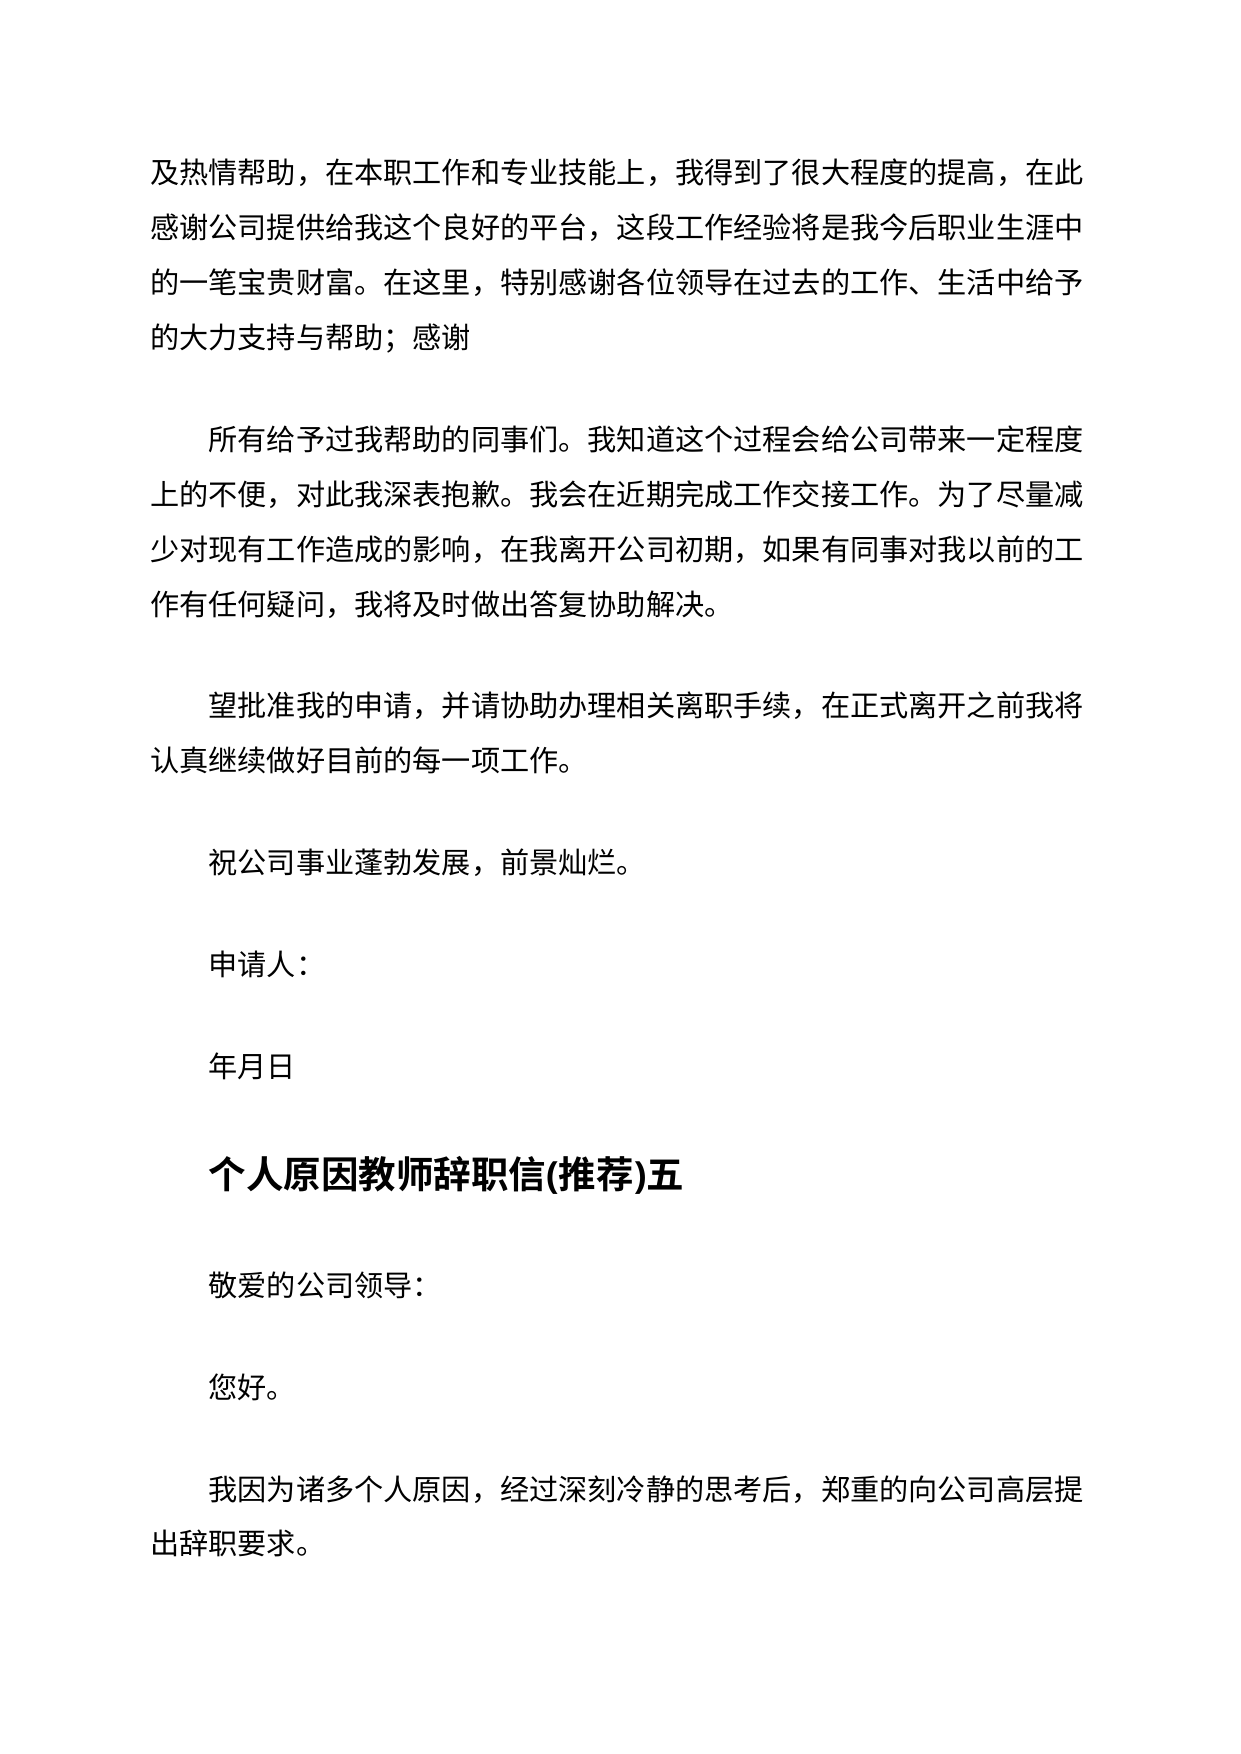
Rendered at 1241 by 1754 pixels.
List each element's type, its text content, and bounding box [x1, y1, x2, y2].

text 您好。 [150, 1364, 1090, 1407]
text 我因为诸多个人原因，经过深刻冷静的思考后，郑重的向公司高层提出辞职要求。 [150, 1466, 1090, 1563]
text 所有给予过我帮助的同事们。我知道这个过程会给公司带来一定程度上的不便，对此我深表抱歉。我会在近期完成工作交接工作。为了尽量减少对现有工作造成的影响，在我离开公司初期，如果有同事对我以前的工作有任何疑问，我将及时做出答复协助解决。 [150, 416, 1090, 623]
text 个人原因教师辞职信(推荐)五 [150, 1145, 1090, 1199]
text 敬爱的公司领导： [150, 1262, 1090, 1305]
text 祝公司事业蓬勃发展，前景灿烂。 [150, 839, 1090, 882]
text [150, 150, 1090, 357]
text 年月日 [150, 1043, 1090, 1085]
text 望批准我的申请，并请协助办理相关离职手续，在正式离开之前我将认真继续做好目前的每一项工作。 [150, 683, 1090, 780]
text 申请人： [150, 941, 1090, 984]
